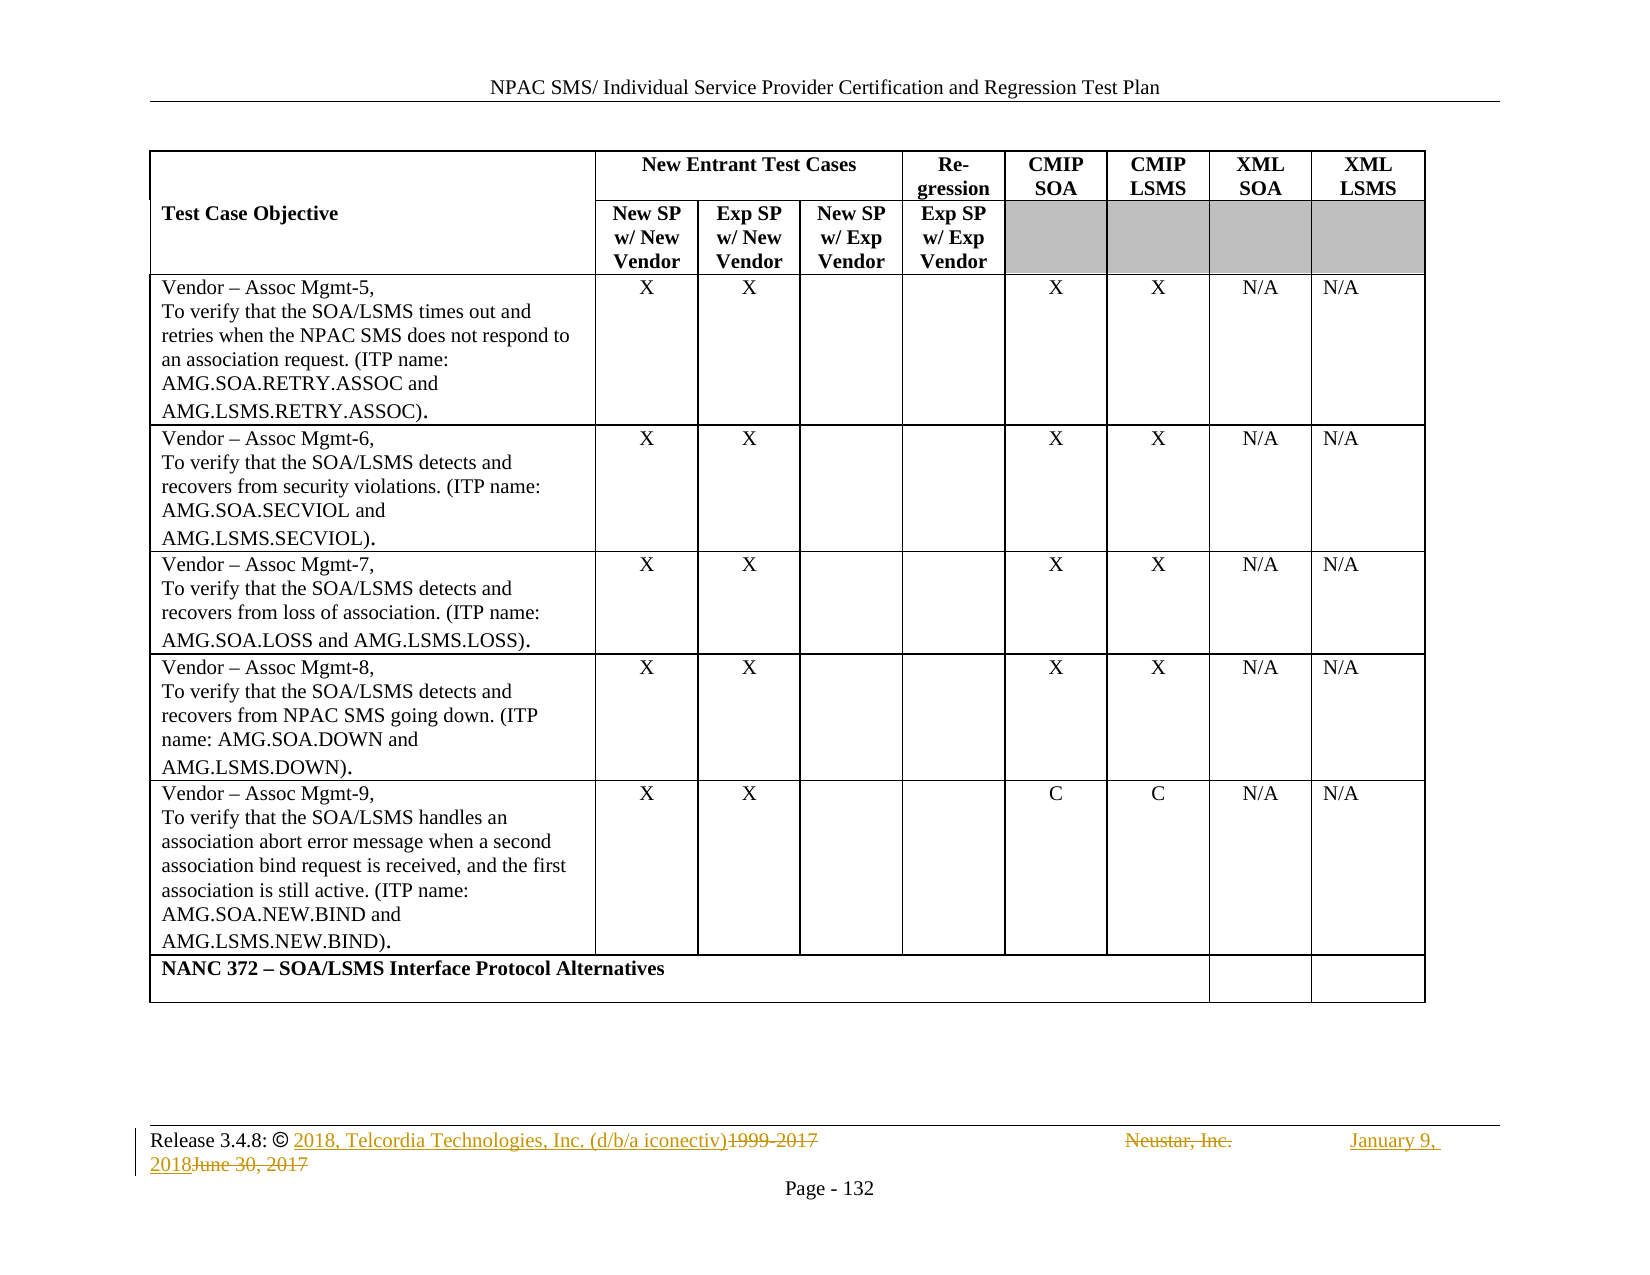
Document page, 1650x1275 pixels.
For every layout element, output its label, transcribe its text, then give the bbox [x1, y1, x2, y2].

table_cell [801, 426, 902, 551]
table_cell New SP w/ Exp Vendor [801, 201, 902, 273]
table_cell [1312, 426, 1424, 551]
table_cell Test Case Objective [151, 200, 595, 273]
table_cell Exp SP w/ New Vendor [699, 201, 799, 273]
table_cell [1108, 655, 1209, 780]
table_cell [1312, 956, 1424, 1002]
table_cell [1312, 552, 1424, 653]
table_header XML SOA [1210, 152, 1311, 200]
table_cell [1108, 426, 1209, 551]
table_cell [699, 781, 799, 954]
table_header New Entrant Test Cases [596, 152, 902, 200]
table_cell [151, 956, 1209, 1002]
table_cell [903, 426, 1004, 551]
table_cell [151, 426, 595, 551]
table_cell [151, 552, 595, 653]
table_cell Exp SP w/ Exp Vendor [903, 201, 1004, 273]
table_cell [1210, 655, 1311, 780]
table_cell [1108, 201, 1209, 273]
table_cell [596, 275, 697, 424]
table_cell New SP w/ New Vendor [596, 201, 697, 273]
table_header CMIP LSMS [1108, 152, 1209, 200]
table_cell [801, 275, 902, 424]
table_header Re-gression [903, 152, 1004, 200]
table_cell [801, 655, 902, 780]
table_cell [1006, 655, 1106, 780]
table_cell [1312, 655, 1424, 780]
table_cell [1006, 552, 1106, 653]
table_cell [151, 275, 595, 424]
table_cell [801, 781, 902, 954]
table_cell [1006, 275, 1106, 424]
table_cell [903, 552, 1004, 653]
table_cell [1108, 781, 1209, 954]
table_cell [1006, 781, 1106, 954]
table_header XML LSMS [1312, 152, 1424, 200]
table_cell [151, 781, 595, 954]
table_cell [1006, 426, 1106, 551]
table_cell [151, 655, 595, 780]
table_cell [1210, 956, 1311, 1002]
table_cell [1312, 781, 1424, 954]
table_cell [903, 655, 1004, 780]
table_header [151, 152, 595, 200]
table_header CMIP SOA [1006, 152, 1106, 200]
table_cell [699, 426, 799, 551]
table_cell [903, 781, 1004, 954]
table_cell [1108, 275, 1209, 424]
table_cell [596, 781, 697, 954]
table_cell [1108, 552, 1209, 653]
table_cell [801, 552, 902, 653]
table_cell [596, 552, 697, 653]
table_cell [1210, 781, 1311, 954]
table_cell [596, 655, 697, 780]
table_cell [1210, 201, 1311, 273]
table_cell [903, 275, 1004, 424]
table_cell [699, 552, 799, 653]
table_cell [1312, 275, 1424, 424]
table_cell [1006, 201, 1106, 273]
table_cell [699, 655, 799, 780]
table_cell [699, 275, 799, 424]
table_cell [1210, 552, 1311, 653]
table_cell [1312, 201, 1424, 273]
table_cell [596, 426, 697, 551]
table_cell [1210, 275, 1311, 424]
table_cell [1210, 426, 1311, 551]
